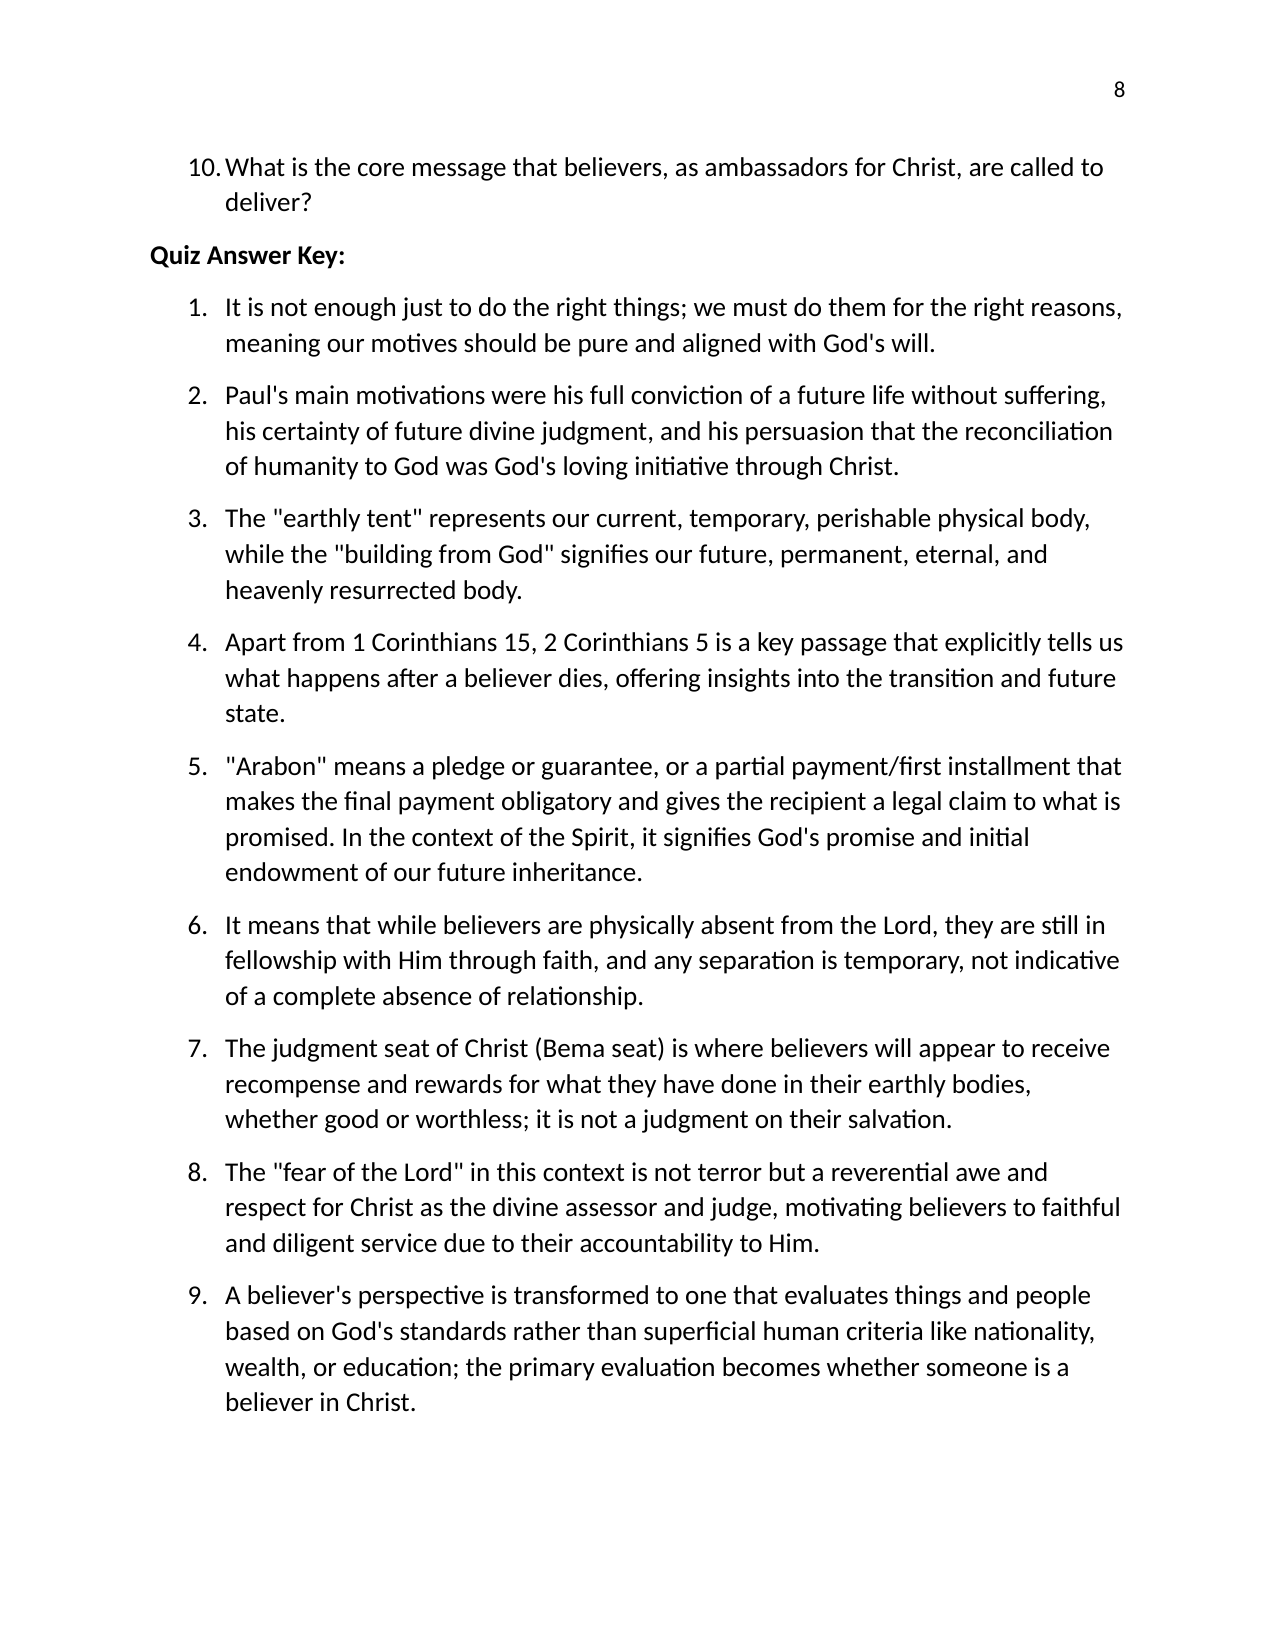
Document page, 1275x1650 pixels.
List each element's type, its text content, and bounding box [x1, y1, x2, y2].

list Paul's main motivations were his full conviction of a future life without suffering, his certainty of future divine judgment, and his persuasion that the reconciliation of humanity to God was God's loving initiative through Christ. [187, 378, 1125, 482]
text Quiz Answer Key: [150, 238, 1125, 271]
list "Arabon" means a pledge or guarantee, or a partial payment/first installment that makes the final payment obligatory and gives the recipient a legal claim to what is promised. In the context of the Spirit, it signifies God's promise and initial endowment of our future inheritance. [187, 749, 1125, 889]
list Apart from 1 Corinthians 15, 2 Corinthians 5 is a key passage that explicitly tells us what happens after a believer dies, offering insights into the transition and future state. [187, 625, 1125, 729]
list The "earthly tent" represents our current, temporary, perishable physical body, while the "building from God" signifies our future, permanent, eternal, and heavenly resurrected body. [187, 502, 1125, 606]
list The "fear of the Lord" in this context is not terror but a reverential awe and respect for Christ as the divine assessor and judge, motivating believers to faithful and diligent service due to their accountability to Him. [187, 1155, 1125, 1259]
list It is not enough just to do the right things; we must do them for the right reasons, meaning our motives should be pure and aligned with God's will. [187, 290, 1125, 359]
list A believer's perspective is transformed to one that evaluates things and people based on God's standards rather than superficial human criteria like nationality, wealth, or education; the primary evaluation becomes whether someone is a believer in Christ. [187, 1278, 1125, 1418]
list It means that while believers are physically absent from the Lord, they are still in fellowship with Him through faith, and any separation is temporary, not indicative of a complete absence of relationship. [187, 908, 1125, 1012]
list What is the core message that believers, as ambassadors for Christ, are called to deliver? [187, 150, 1125, 219]
list The judgment seat of Christ (Bema seat) is where believers will appear to receive recompense and rewards for what they have done in their earthly bodies, whether good or worthless; it is not a judgment on their salvation. [187, 1031, 1125, 1136]
